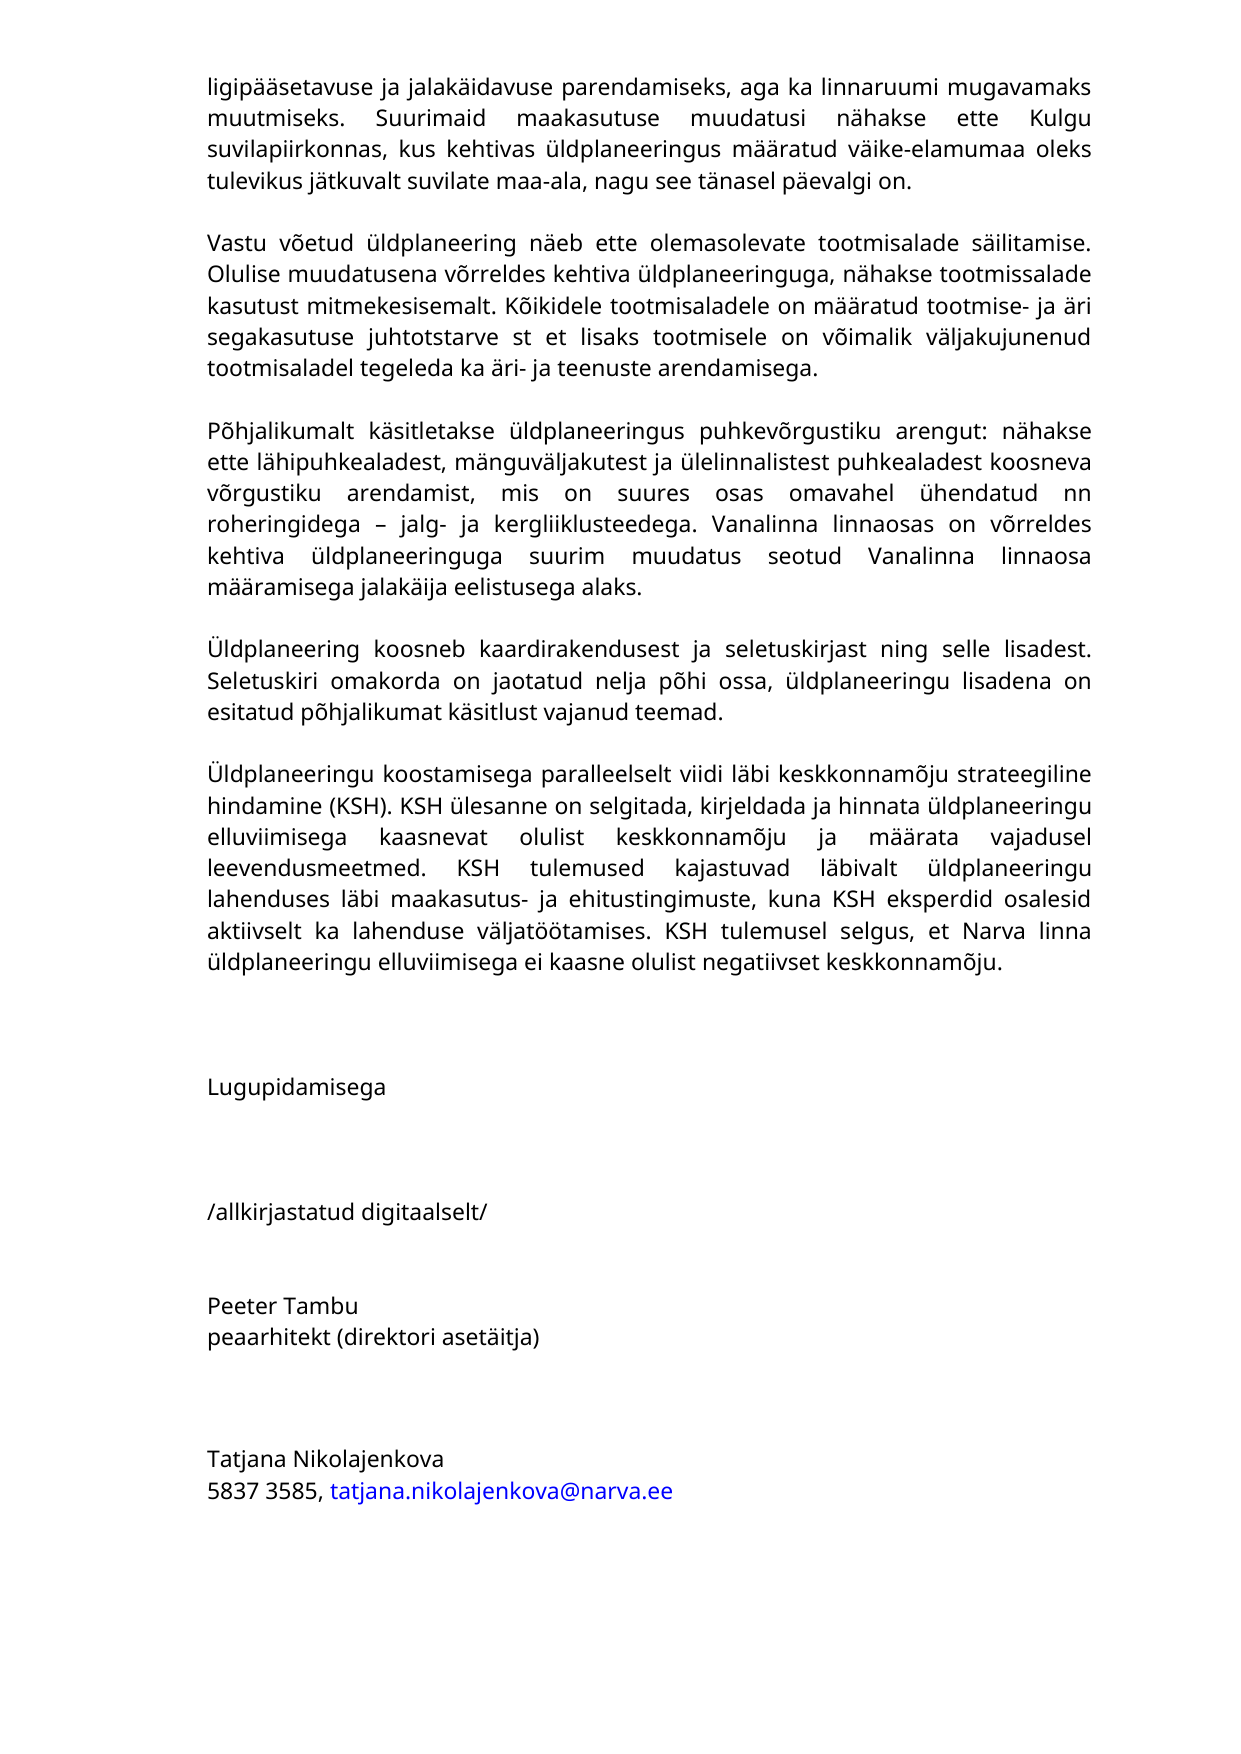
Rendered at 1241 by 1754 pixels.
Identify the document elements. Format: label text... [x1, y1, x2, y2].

text 5837 3585, tatjana.nikolajenkova@narva.ee [207, 1474, 1092, 1506]
text Tatjana Nikolajenkova [207, 1443, 1092, 1474]
text Põhjalikumalt käsitletakse üldplaneeringus puhkevõrgustiku arengut: nähakse ette lähipuhkealadest, mänguväljakutest ja ülelinnalistest puhkealadest koosneva võrgustiku arendamist, mis on suures osas omavahel ühendatud nn roheringidega – jalg- ja kergliiklusteedega. Vanalinna linnaosas on võrreldes kehtiva üldplaneeringuga suurim muudatus seotud Vanalinna linnaosa määramisega jalakäija eelistusega alaks. [207, 414, 1092, 602]
text Üldplaneering koosneb kaardirakendusest ja seletuskirjast ning selle lisadest. Seletuskiri omakorda on jaotatud nelja põhi ossa, üldplaneeringu lisadena on esitatud põhjalikumat käsitlust vajanud teemad. [207, 633, 1092, 727]
text /allkirjastatud digitaalselt/ [207, 1164, 1092, 1227]
text Peeter Tambu [207, 1258, 1092, 1321]
text peaarhitekt (direktori asetäitja) [207, 1321, 1092, 1352]
text Vastu võetud üldplaneering näeb ette olemasolevate tootmisalade säilitamise. Olulise muudatusena võrreldes kehtiva üldplaneeringuga, nähakse tootmissalade kasutust mitmekesisemalt. Kõikidele tootmisaladele on määratud tootmise- ja äri segakasutuse juhtotstarve st et lisaks tootmisele on võimalik väljakujunenud tootmisaladel tegeleda ka äri- ja teenuste arendamisega. [207, 227, 1092, 383]
text Üldplaneeringu koostamisega paralleelselt viidi läbi keskkonnamõju strateegiline hindamine (KSH). KSH ülesanne on selgitada, kirjeldada ja hinnata üldplaneeringu elluviimisega kaasnevat olulist keskkonnamõju ja määrata vajadusel leevendusmeetmed. KSH tulemused kajastuvad läbivalt üldplaneeringu lahenduses läbi maakasutus- ja ehitustingimuste, kuna KSH eksperdid osalesid aktiivselt ka lahenduse väljatöötamises. KSH tulemusel selgus, et Narva linna üldplaneeringu elluviimisega ei kaasne olulist negatiivset keskkonnamõju. [207, 758, 1092, 977]
text Lugupidamisega [207, 1071, 1092, 1102]
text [207, 71, 1092, 196]
